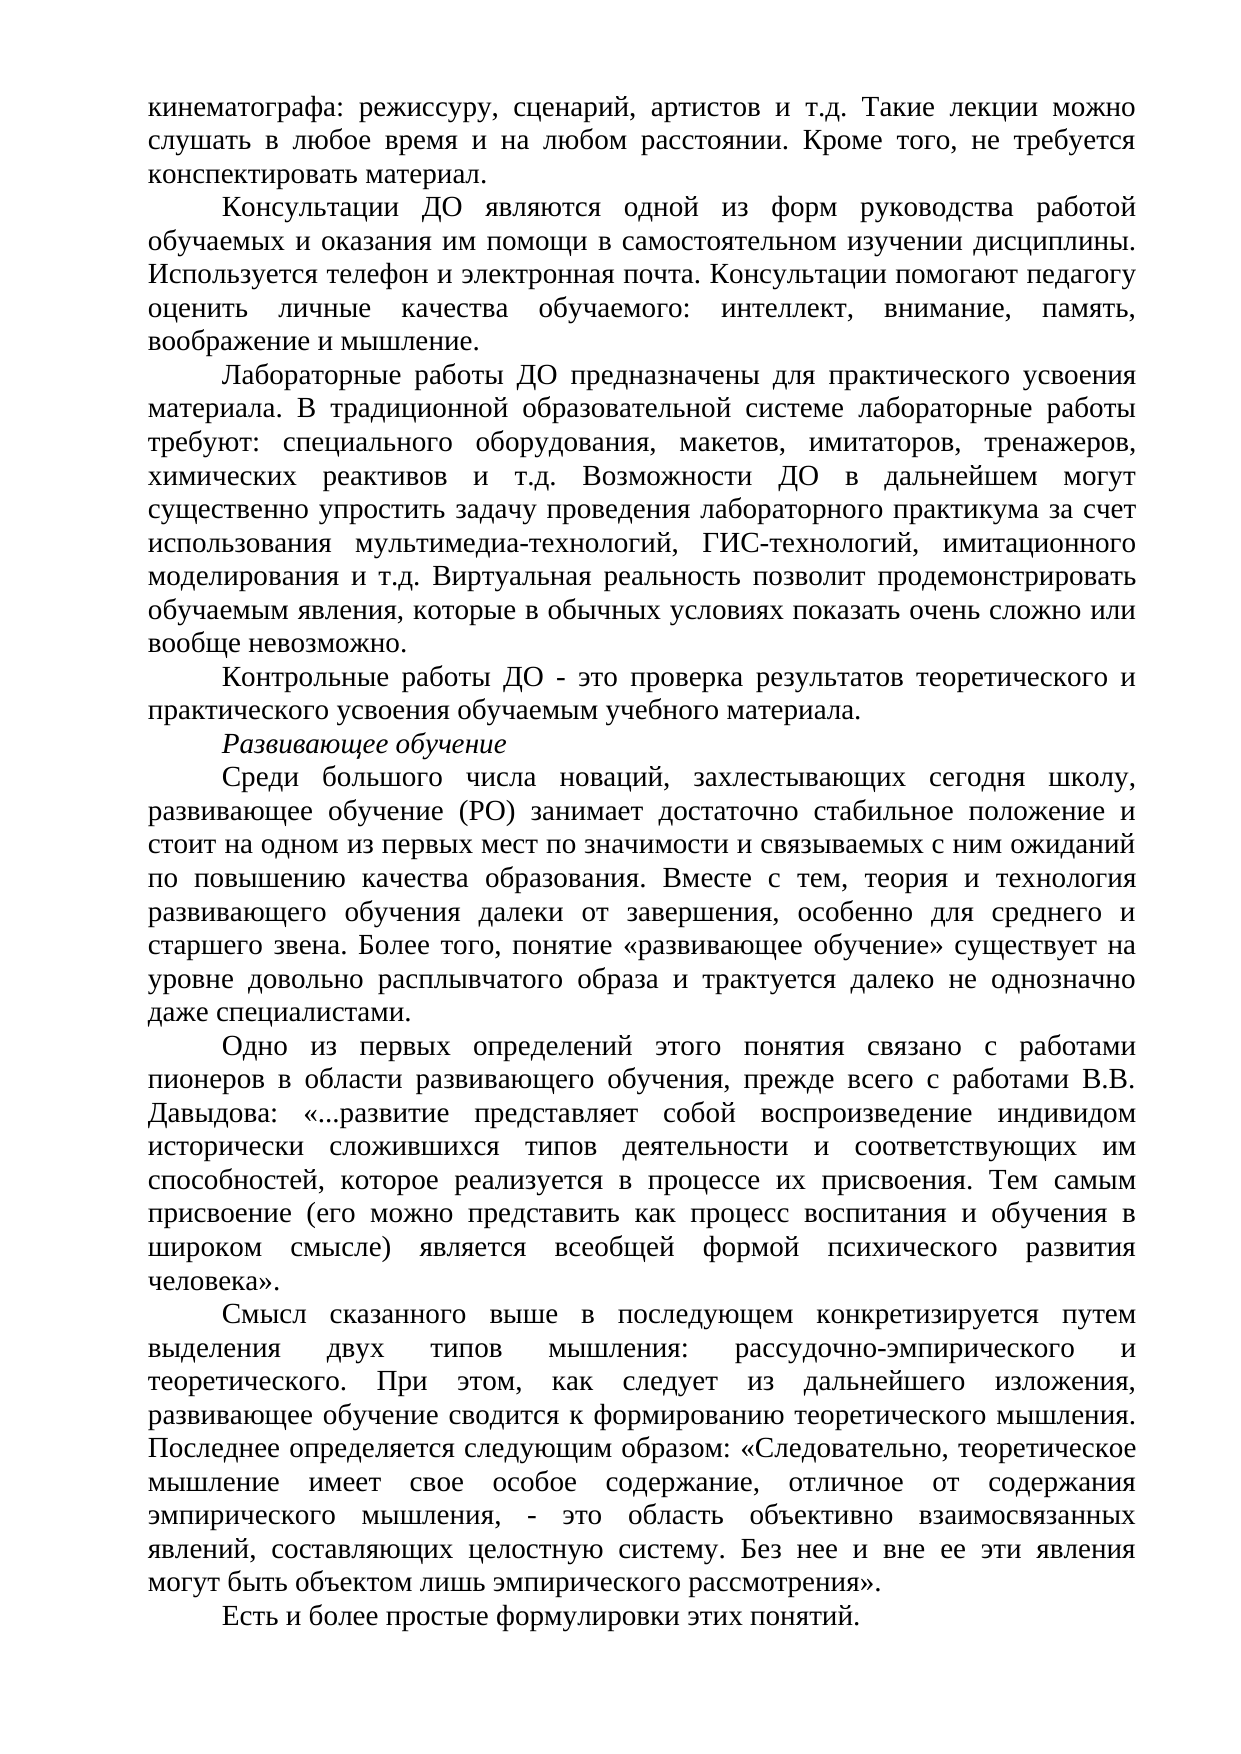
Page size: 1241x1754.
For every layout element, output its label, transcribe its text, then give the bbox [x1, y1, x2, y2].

text Развивающее обучение [148, 726, 1137, 759]
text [148, 89, 1137, 189]
text Есть и более простые формулировки этих понятий. [148, 1598, 1137, 1632]
text Смысл сказанного выше в последующем конкретизируется путем выделения двух типов мышления: рассудочно-эмпирического и теоретического. При этом, как следует из дальнейшего изложения, развивающее обучение сводится к формированию теоретического мышления. Последнее определяется следующим образом: «Следовательно, теоретическое мышление имеет свое особое содержание, отличное от содержания эмпирического мышления, - это область объективно взаимосвязанных явлений, составляющих целостную систему. Без нее и вне ее эти явления могут быть объектом лишь эмпирического рассмотрения». [148, 1296, 1137, 1598]
text Среди большого числа новаций, захлестывающих сегодня школу, развивающее обучение (РО) занимает достаточно стабильное положение и стоит на одном из первых мест по значимости и связываемых с ним ожиданий по повышению качества образования. Вместе с тем, теория и технология развивающего обучения далеки от завершения, особенно для среднего и старшего звена. Более того, понятие «развивающее обучение» существует на уровне довольно расплывчатого образа и трактуется далеко не однозначно даже специалистами. [148, 759, 1137, 1028]
text Контрольные работы ДО - это проверка результатов теоретического и практического усвоения обучаемым учебного материала. [148, 659, 1137, 726]
text Одно из первых определений этого понятия связано с работами пионеров в области развивающего обучения, прежде всего с работами В.В. Давыдова: «...развитие представляет собой воспроизведение индивидом исторически сложившихся типов деятельности и соответствующих им способностей, которое реализуется в процессе их присвоения. Тем самым присвоение (его можно представить как процесс воспитания и обучения в широком смысле) является всеобщей формой психического развития человека». [148, 1028, 1137, 1296]
text Лабораторные работы ДО предназначены для практического усвоения материала. В традиционной образовательной системе лабораторные работы требуют: специального оборудования, макетов, имитаторов, тренажеров, химических реактивов и т.д. Возможности ДО в дальнейшем могут существенно упростить задачу проведения лабораторного практикума за счет использования мультимедиа-технологий, ГИС-технологий, имитационного моделирования и т.д. Виртуальная реальность позволит продемонстрировать обучаемым явления, которые в обычных условиях показать очень сложно или вообще невозможно. [148, 357, 1137, 659]
text Консультации ДО являются одной из форм руководства работой обучаемых и оказания им помощи в самостоятельном изучении дисциплины. Используется телефон и электронная почта. Консультации помогают педагогу оценить личные качества обучаемого: интеллект, внимание, память, воображение и мышление. [148, 189, 1137, 357]
